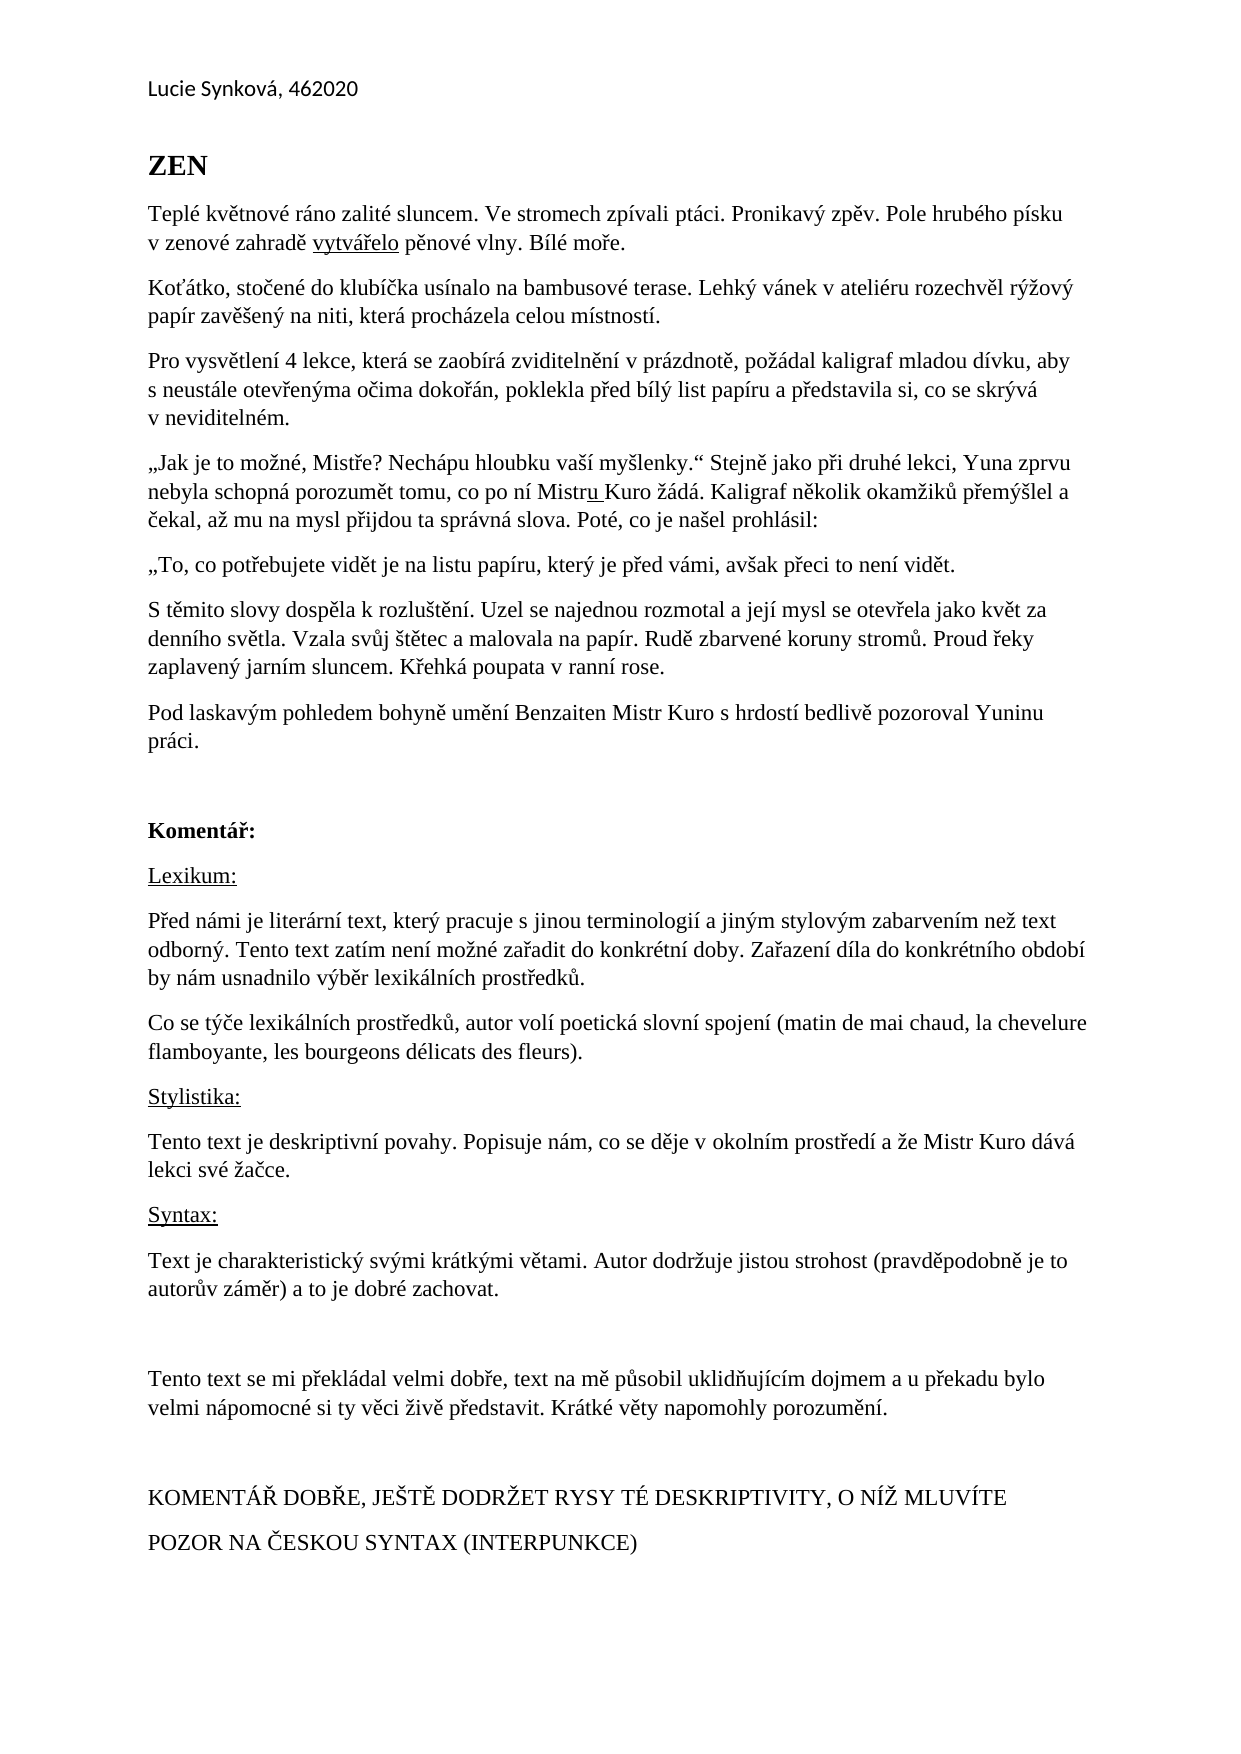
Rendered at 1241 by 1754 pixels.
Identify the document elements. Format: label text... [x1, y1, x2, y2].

text S těmito slovy dospěla k rozluštění. Uzel se najednou rozmotal a její mysl se otevřela jako květ za denního světla. Vzala svůj štětec a malovala na papír. Rudě zbarvené koruny stromů. Proud řeky zaplavený jarním sluncem. Křehká poupata v ranní rose. [148, 597, 1093, 680]
text Koťátko, stočené do klubíčka usínalo na bambusové terase. Lehký vánek v ateliéru rozechvěl rýžový papír zavěšený na niti, která procházela celou místností. [148, 274, 1093, 329]
text Tento text je deskriptivní povahy. Popisuje nám, co se děje v okolním prostředí a že Mistr Kuro dává lekci své žačce. [148, 1128, 1093, 1183]
text Text je charakteristický svými krátkými větami. Autor dodržuje jistou strohost (pravděpodobně je to autorův záměr) a to je dobré zachovat. [148, 1247, 1093, 1301]
text POZOR NA ČESKOU SYNTAX (INTERPUNKCE) [148, 1529, 1093, 1555]
text Syntax: [148, 1202, 1093, 1228]
text Pro vysvětlení 4 lekce, která se zaobírá zviditelnění v prázdnotě, požádal kaligraf mladou dívku, aby s neustále otevřenýma očima dokořán, poklekla před bílý list papíru a představila si, co se skrývá v neviditelném. [148, 347, 1093, 431]
text „Jak je to možné, Mistře? Nechápu hloubku vaší myšlenky.“ Stejně jako při druhé lekci, Yuna zprvu nebyla schopná porozumět tomu, co po ní Mistru Kuro žádá. Kaligraf několik okamžiků přemýšlel a čekal, až mu na mysl přijdou ta správná slova. Poté, co je našel prohlásil: [148, 449, 1093, 533]
text „To, co potřebujete vidět je na listu papíru, který je před vámi, avšak přeci to není vidět. [148, 551, 1093, 578]
text Lexikum: [148, 862, 1093, 889]
text ZEN [148, 148, 1093, 181]
text KOMENTÁŘ DOBŘE, JEŠTĚ DODRŽET RYSY TÉ DESKRIPTIVITY, O NÍŽ MLUVÍTE [148, 1484, 1093, 1510]
text Teplé květnové ráno zalité sluncem. Ve stromech zpívali ptáci. Pronikavý zpěv. Pole hrubého písku v zenové zahradě vytvářelo pěnové vlny. Bílé moře. [148, 200, 1093, 255]
text Stylistika: [148, 1083, 1093, 1109]
text Před námi je literární text, který pracuje s jinou terminologií a jiným stylovým zabarvením než text odborný. Tento text zatím není možné zařadit do konkrétní doby. Zařazení díla do konkrétního období by nám usnadnilo výběr lexikálních prostředků. [148, 907, 1093, 991]
text Tento text se mi překládal velmi dobře, text na mě působil uklidňujícím dojmem a u překadu bylo velmi nápomocné si ty věci živě představit. Krátké věty napomohly porozumění. [148, 1365, 1093, 1420]
text Pod laskavým pohledem bohyně umění Benzaiten Mistr Kuro s hrdostí bedlivě pozoroval Yuninu práci. [148, 698, 1093, 753]
text Komentář: [148, 817, 1093, 843]
text Co se týče lexikálních prostředků, autor volí poetická slovní spojení (matin de mai chaud, la chevelure flamboyante, les bourgeons délicats des fleurs). [148, 1009, 1093, 1064]
